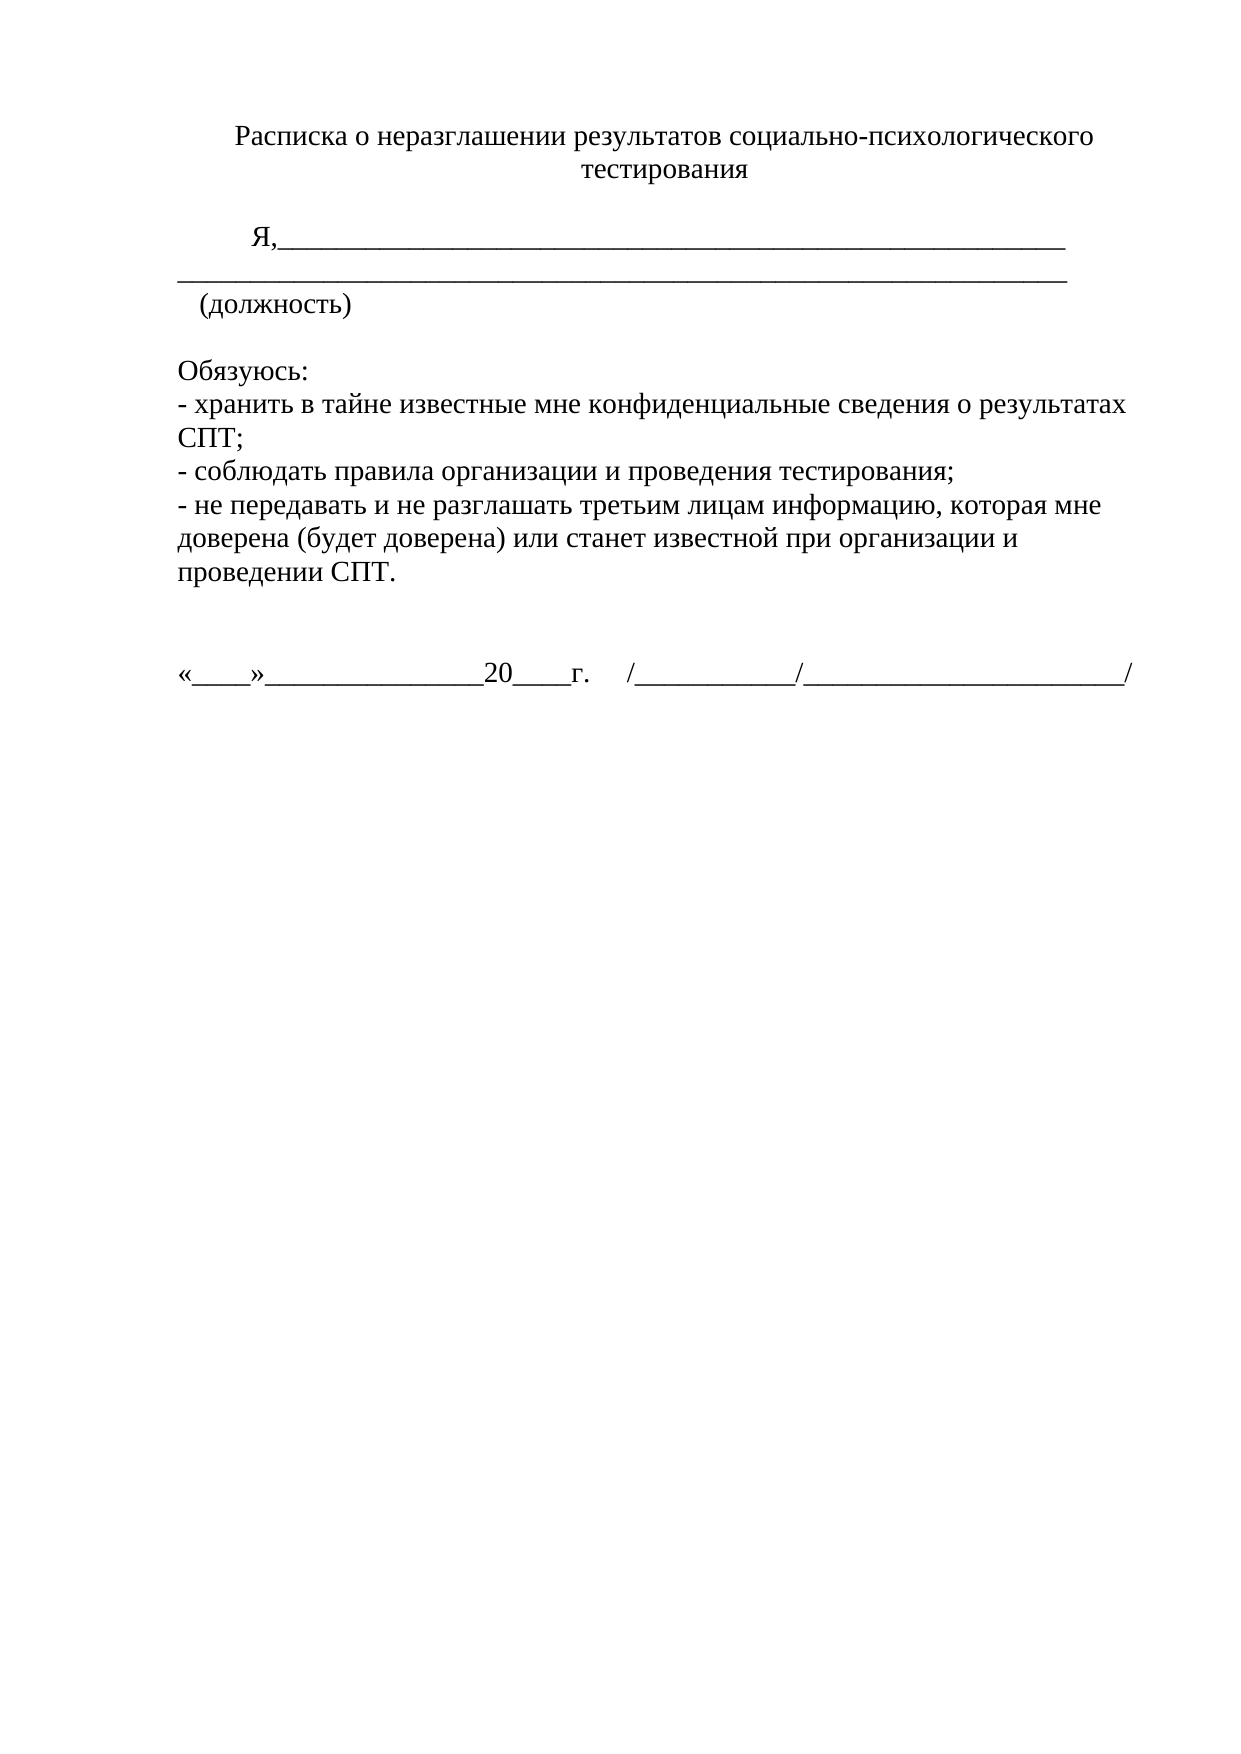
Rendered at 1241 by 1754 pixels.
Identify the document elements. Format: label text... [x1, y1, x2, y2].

text - не передавать и не разглашать третьим лицам информацию, которая мне доверена (будет доверена) или станет известной при организации и проведении СПТ. [177, 487, 1152, 588]
text - хранить в тайне известные мне конфиденциальные сведения о результатах СПТ; [177, 386, 1152, 453]
text _____________________________________________________________ [177, 252, 1152, 286]
text Обязуюсь: [177, 353, 1152, 386]
text - соблюдать правила организации и проведения тестирования; [177, 453, 1152, 487]
text Расписка о неразглашении результатов социально-психологического тестирования [177, 118, 1152, 185]
text (должность) [177, 286, 1152, 319]
text Я,______________________________________________________ [177, 219, 1152, 252]
text «____»_______________20____г. /___________/______________________/ [177, 655, 1152, 688]
